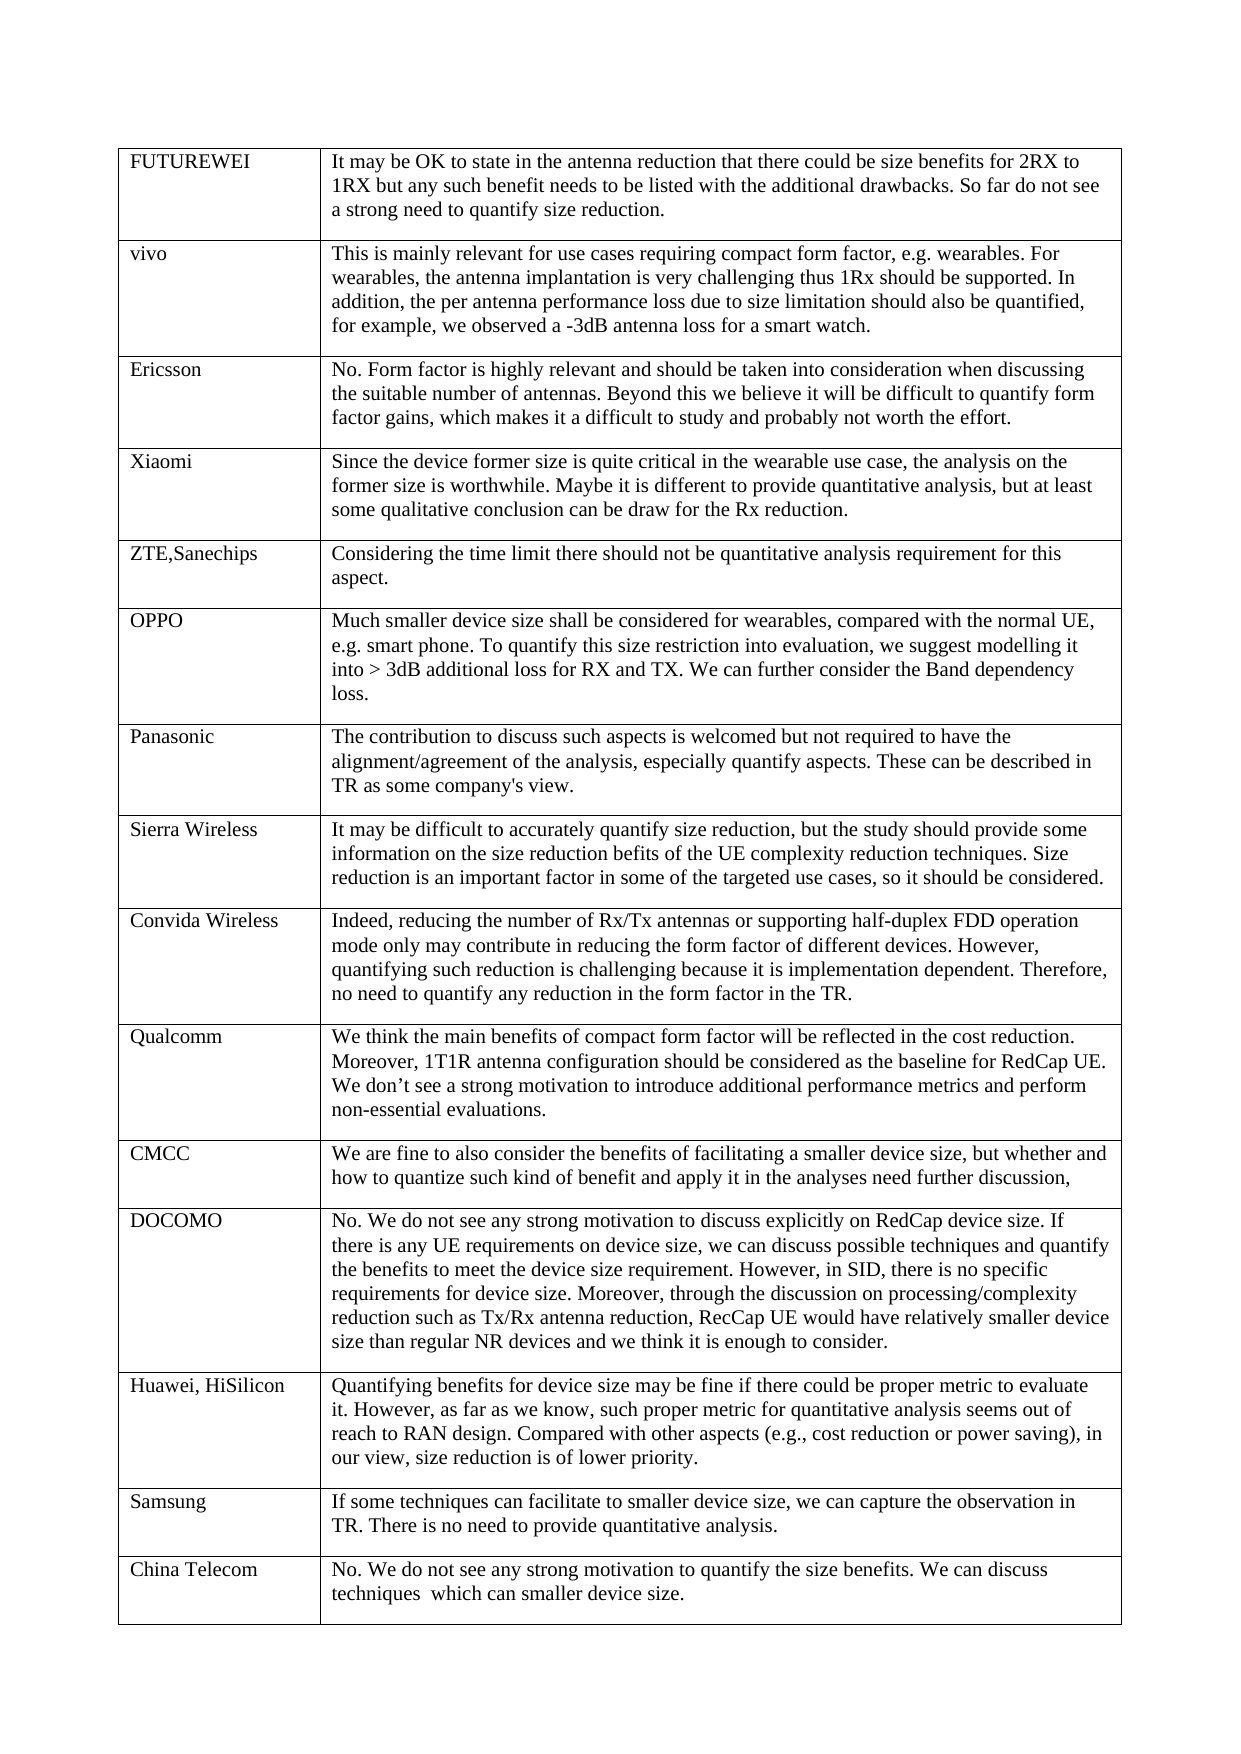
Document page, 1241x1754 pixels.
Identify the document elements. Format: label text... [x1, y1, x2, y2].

table_cell vivo [119, 241, 320, 356]
table_cell We are fine to also consider the benefits of facilitating a smaller device size, but whether and how to quantize such kind of benefit and apply it in the analyses need further discussion, [321, 1141, 1121, 1207]
table_cell Indeed, reducing the number of Rx/Tx antennas or supporting half-duplex FDD operation mode only may contribute in reducing the form factor of different devices. However, quantifying such reduction is challenging because it is implementation dependent. Therefore, no need to quantify any reduction in the form factor in the TR. [321, 909, 1121, 1023]
table_cell We think the main benefits of compact form factor will be reflected in the cost reduction. Moreover, 1T1R antenna configuration should be considered as the baseline for RedCap UE. We don’t see a strong motivation to introduce additional performance metrics and perform non-essential evaluations. [321, 1025, 1121, 1139]
table_cell ZTE,Sanechips [119, 541, 320, 607]
table_cell DOCOMO [119, 1209, 320, 1372]
table_cell Panasonic [119, 725, 320, 815]
table_cell CMCC [119, 1141, 320, 1207]
table_cell Samsung [119, 1489, 320, 1556]
table_cell Ericsson [119, 357, 320, 447]
table_cell Qualcomm [119, 1025, 320, 1139]
table_cell No. Form factor is highly relevant and should be taken into consideration when discussing the suitable number of antennas. Beyond this we believe it will be difficult to quantify form factor gains, which makes it a difficult to study and probably not worth the effort. [321, 357, 1121, 447]
table_cell It may be OK to state in the antenna reduction that there could be size benefits for 2RX to 1RX but any such benefit needs to be listed with the additional drawbacks. So far do not see a strong need to quantify size reduction. [321, 149, 1121, 239]
table_cell Huawei, HiSilicon [119, 1373, 320, 1488]
table_cell If some techniques can facilitate to smaller device size, we can capture the observation in TR. There is no need to provide quantitative analysis. [321, 1489, 1121, 1556]
table_cell Quantifying benefits for device size may be fine if there could be proper metric to evaluate it. However, as far as we know, such proper metric for quantitative analysis seems out of reach to RAN design. Compared with other aspects (e.g., cost reduction or power saving), in our view, size reduction is of lower priority. [321, 1373, 1121, 1488]
table_cell OPPO [119, 609, 320, 723]
table_cell No. We do not see any strong motivation to quantify the size benefits. We can discuss techniques which can smaller device size. [321, 1557, 1121, 1623]
table_cell FUTUREWEI [119, 149, 320, 239]
table_cell Sierra Wireless [119, 816, 320, 907]
table_cell Since the device former size is quite critical in the wearable use case, the analysis on the former size is worthwhile. Maybe it is different to provide quantitative analysis, but at least some qualitative conclusion can be draw for the Rx reduction. [321, 449, 1121, 539]
table_cell Convida Wireless [119, 909, 320, 1023]
table_cell Much smaller device size shall be considered for wearables, compared with the normal UE, e.g. smart phone. To quantify this size restriction into evaluation, we suggest modelling it into > 3dB additional loss for RX and TX. We can further consider the Band dependency loss. [321, 609, 1121, 723]
table_cell It may be difficult to accurately quantify size reduction, but the study should provide some information on the size reduction befits of the UE complexity reduction techniques. Size reduction is an important factor in some of the targeted use cases, so it should be considered. [321, 816, 1121, 907]
table_cell The contribution to discuss such aspects is welcomed but not required to have the alignment/agreement of the analysis, especially quantify aspects. These can be described in TR as some company's view. [321, 725, 1121, 815]
table_cell This is mainly relevant for use cases requiring compact form factor, e.g. wearables. For wearables, the antenna implantation is very challenging thus 1Rx should be supported. In addition, the per antenna performance loss due to size limitation should also be quantified, for example, we observed a -3dB antenna loss for a smart watch. [321, 241, 1121, 356]
table_cell Considering the time limit there should not be quantitative analysis requirement for this aspect. [321, 541, 1121, 607]
table_cell China Telecom [119, 1557, 320, 1623]
table_cell Xiaomi [119, 449, 320, 539]
table_cell No. We do not see any strong motivation to discuss explicitly on RedCap device size. If there is any UE requirements on device size, we can discuss possible techniques and quantify the benefits to meet the device size requirement. However, in SID, there is no specific requirements for device size. Moreover, through the discussion on processing/complexity reduction such as Tx/Rx antenna reduction, RecCap UE would have relatively smaller device size than regular NR devices and we think it is enough to consider. [321, 1209, 1121, 1372]
